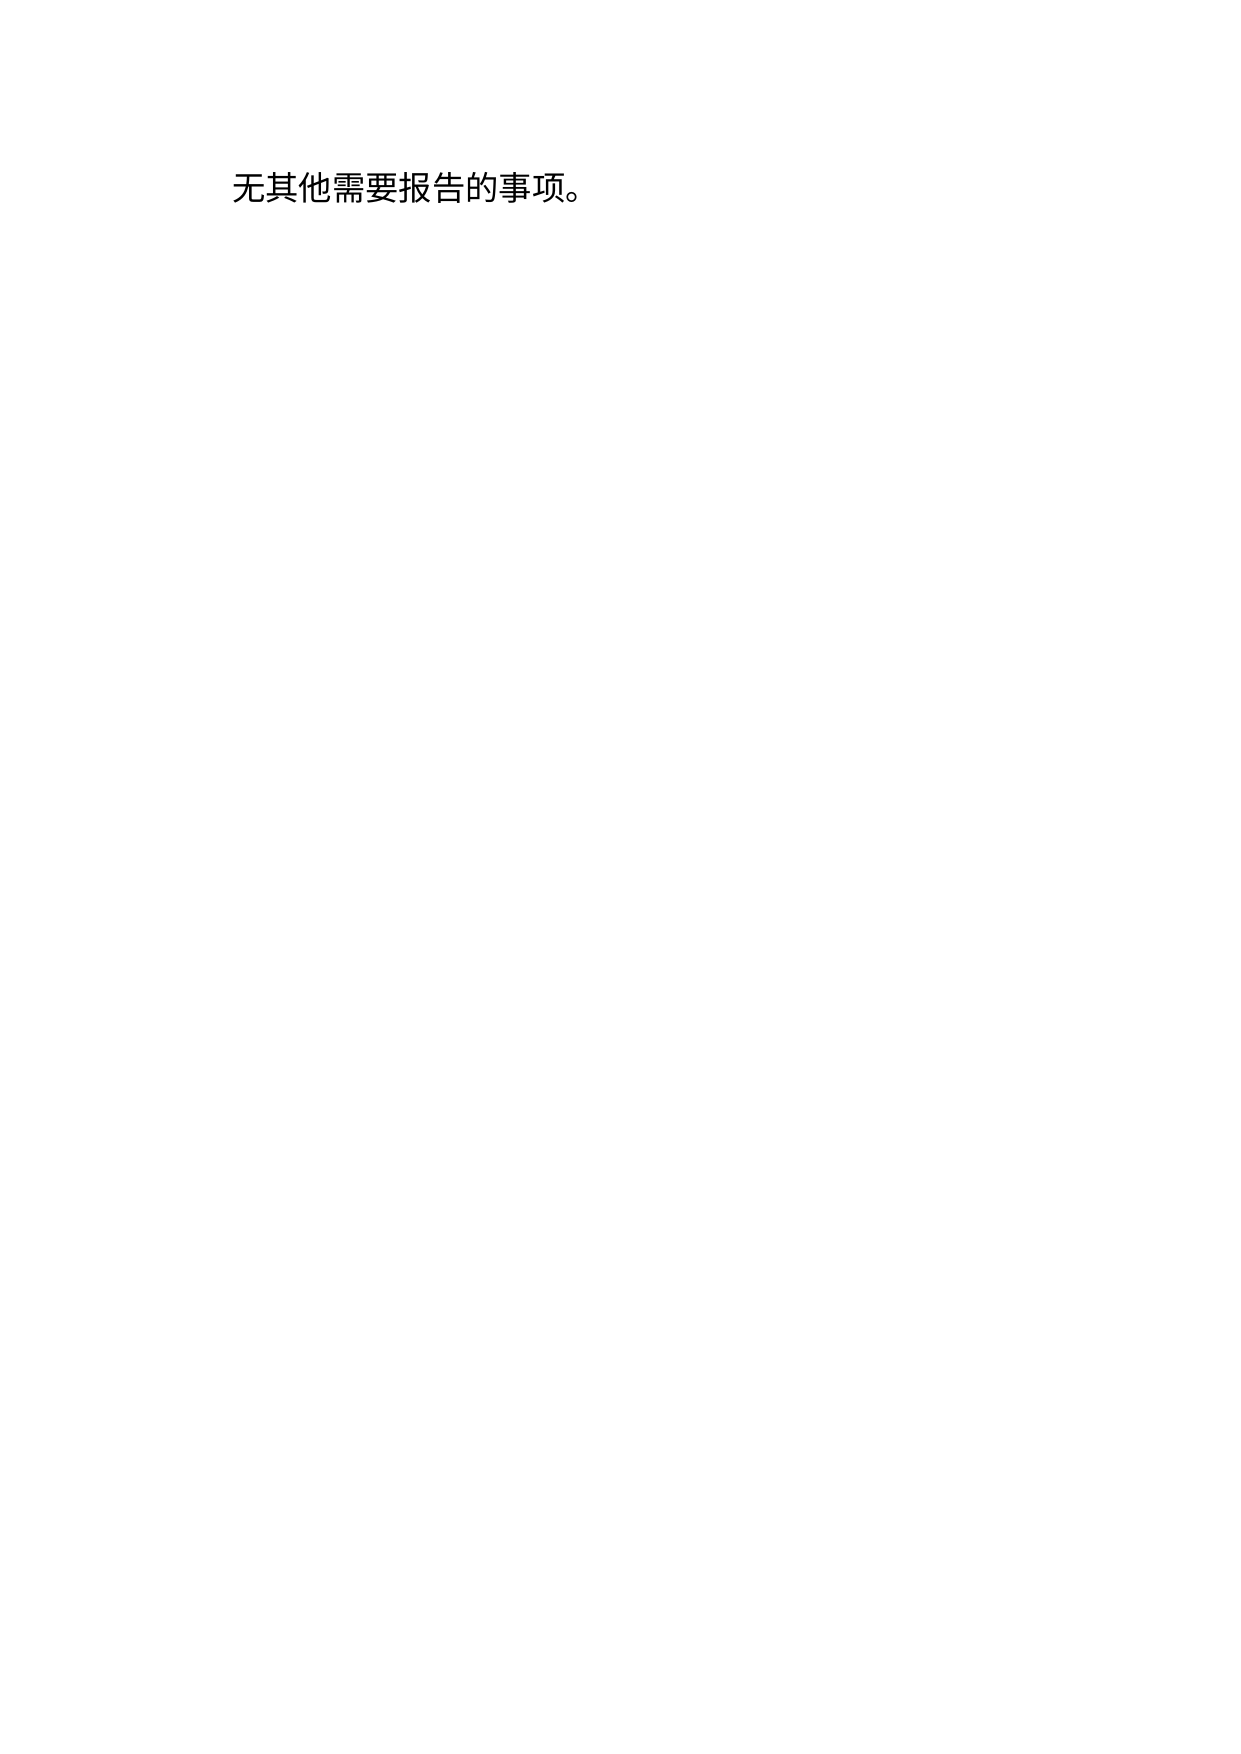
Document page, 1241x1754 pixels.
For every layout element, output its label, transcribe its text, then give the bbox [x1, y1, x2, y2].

text 无其他需要报告的事项。 [165, 150, 1075, 212]
